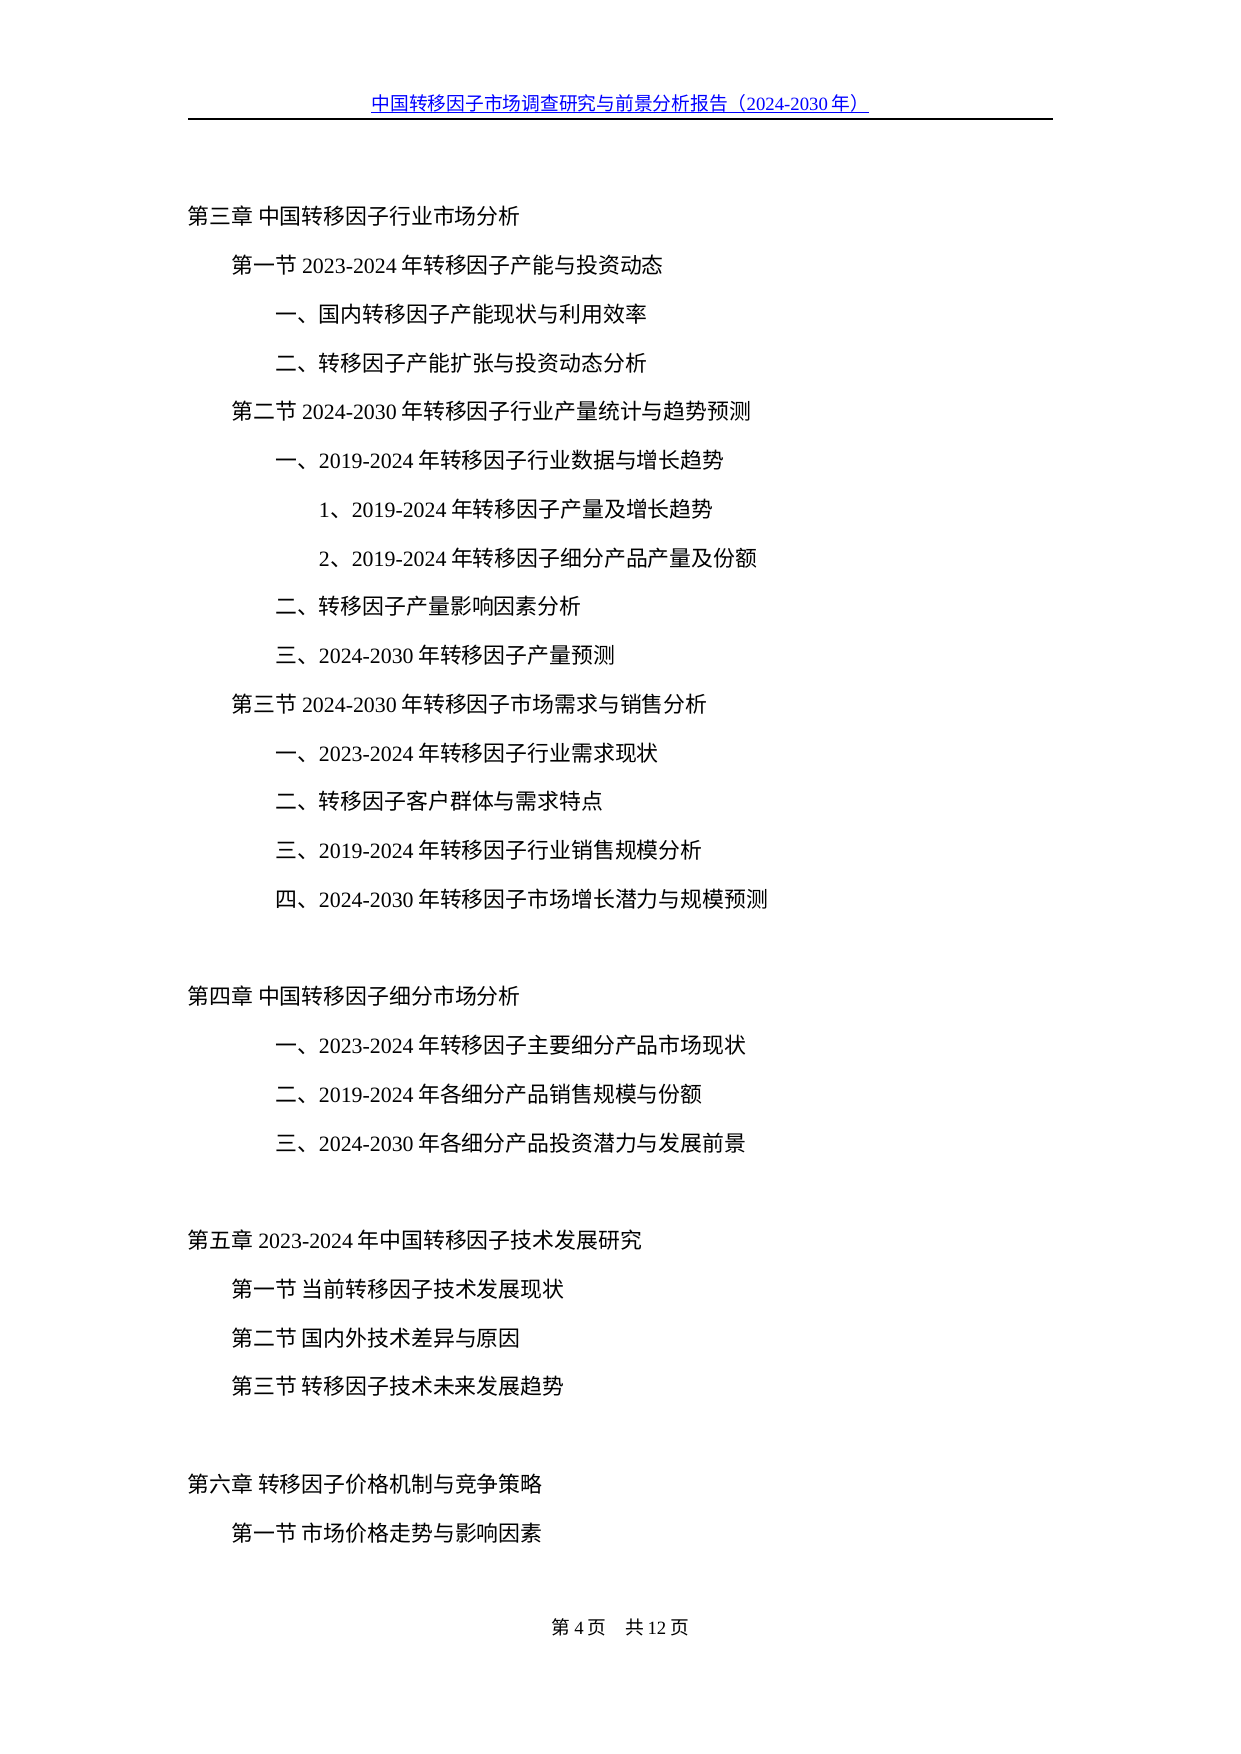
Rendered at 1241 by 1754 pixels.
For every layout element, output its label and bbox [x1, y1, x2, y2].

text [187, 150, 1053, 1548]
